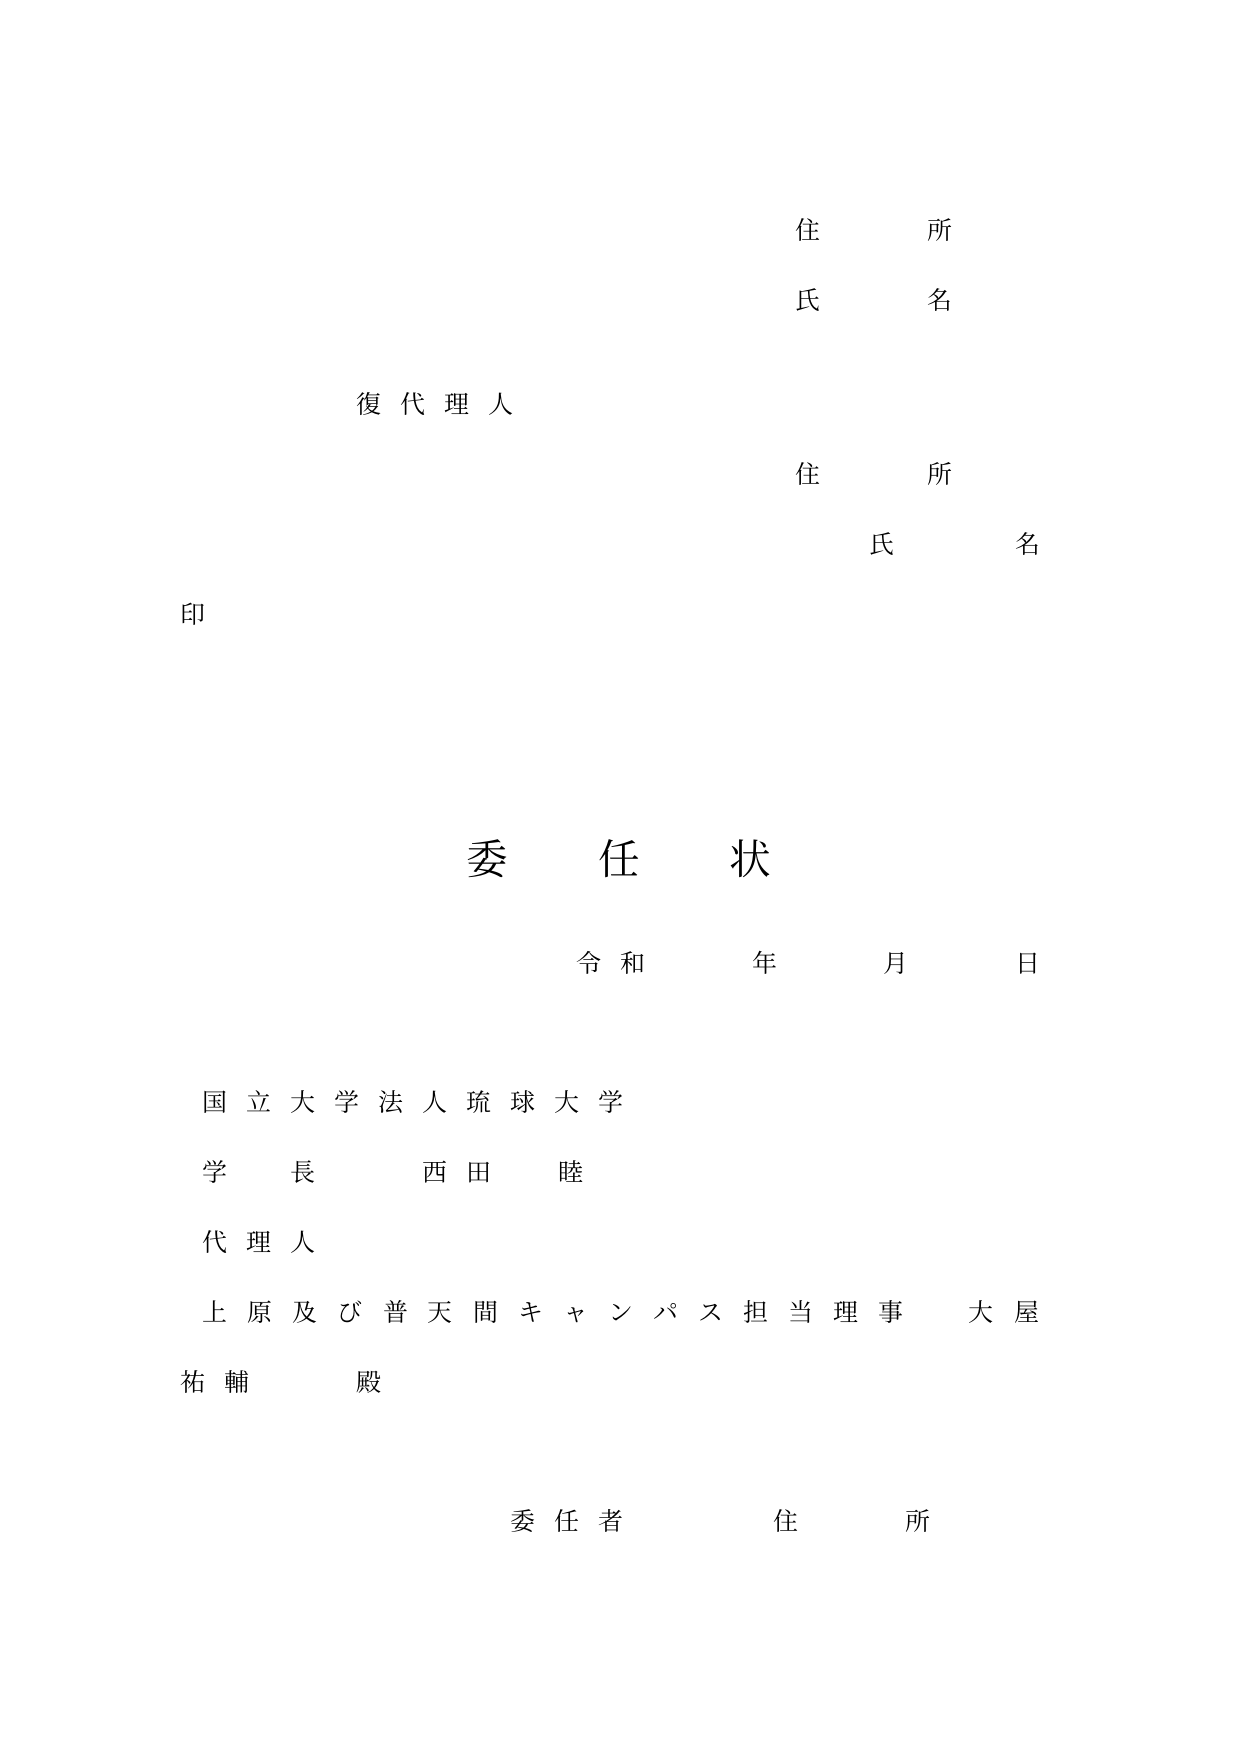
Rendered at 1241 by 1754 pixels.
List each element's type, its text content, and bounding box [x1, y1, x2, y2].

text 住 所 [181, 438, 1060, 508]
text 学 長 西田 睦 [181, 1136, 1060, 1206]
text 復代理人 [181, 368, 1060, 438]
text 国立大学法人琉球大学 [181, 1066, 1060, 1136]
text 委 任 状 [181, 822, 1060, 892]
text 代理人 [181, 1206, 1060, 1276]
text 住 所 [181, 194, 1060, 263]
text 上原及び普天間キャンパス担当理事 大屋 祐輔 殿 [181, 1276, 1060, 1415]
text 氏 名 [181, 263, 1060, 333]
text 令和 年 月 日 [181, 927, 1060, 996]
text 氏 名 印 [181, 508, 1060, 647]
text 委任者 住 所 [181, 1485, 1060, 1555]
